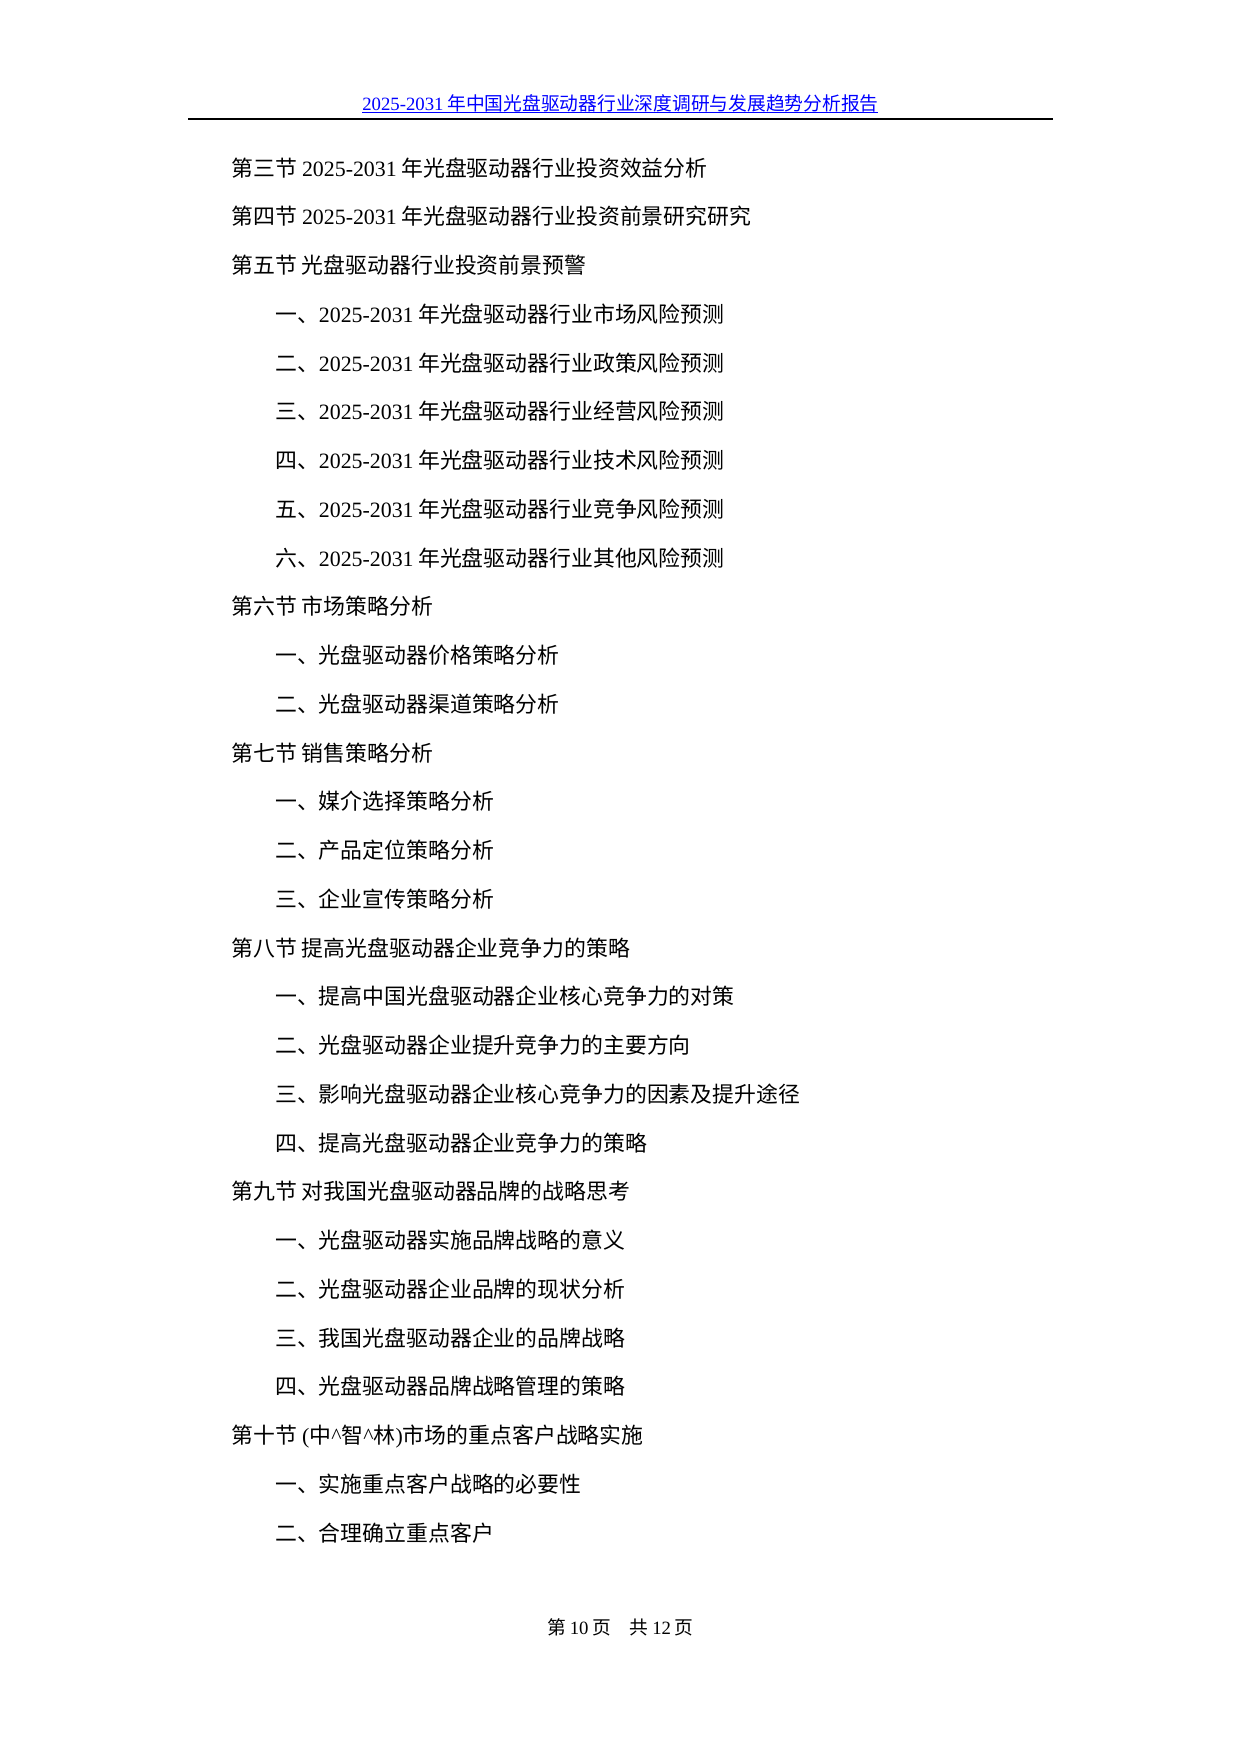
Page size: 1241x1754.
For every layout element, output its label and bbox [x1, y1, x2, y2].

text [187, 150, 1053, 1548]
